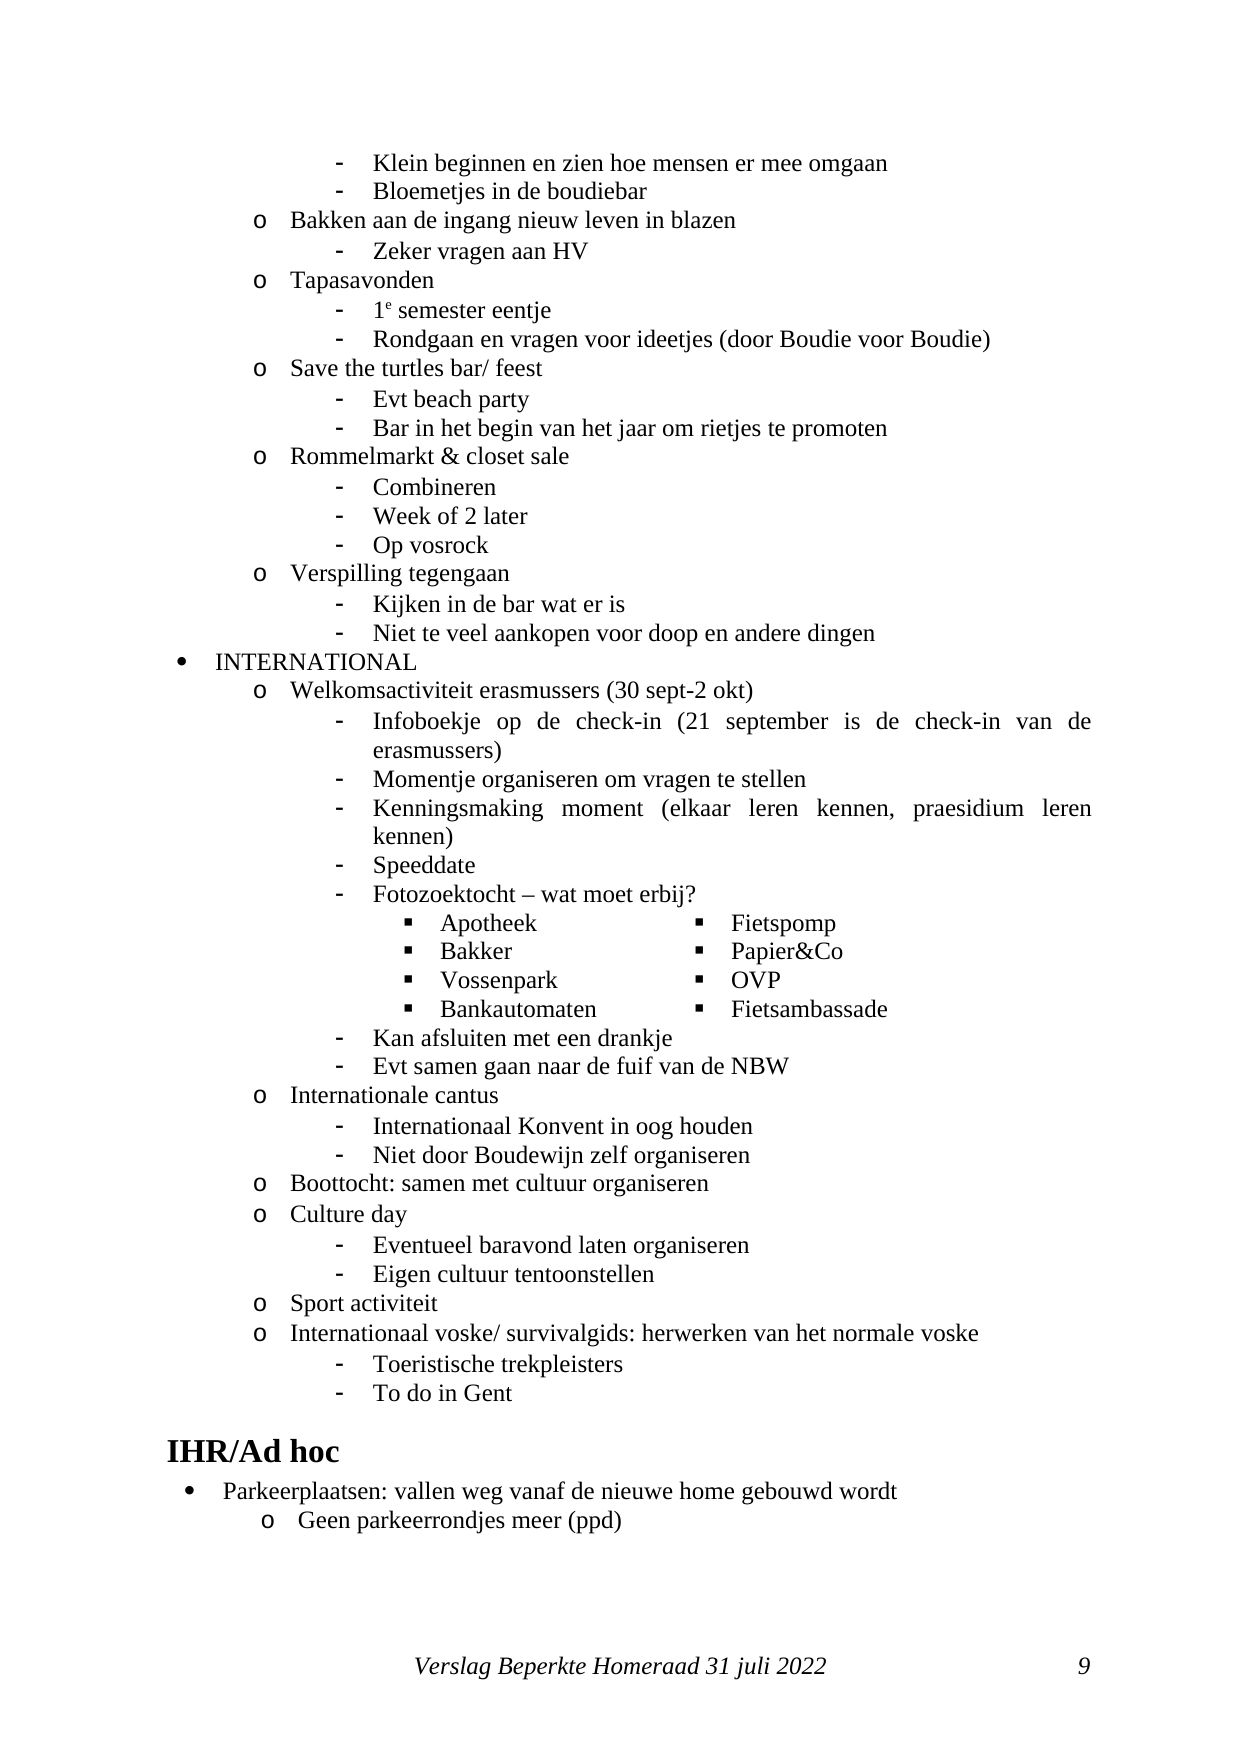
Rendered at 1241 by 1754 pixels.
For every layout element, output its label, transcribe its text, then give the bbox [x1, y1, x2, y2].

list Internationale cantus [252, 1080, 1093, 1111]
list Internationaal Konvent in oog houden [335, 1111, 1093, 1140]
list Niet te veel aankopen voor doop en andere dingen [335, 618, 1093, 647]
list Bloemetjes in de boudiebar [335, 176, 1093, 205]
subtitle IHR/Ad hoc [166, 1432, 1093, 1470]
list Culture day [252, 1199, 1093, 1230]
list Welkomsactiviteit erasmussers (30 sept-2 okt) [252, 676, 1093, 706]
list Geen parkeerrondjes meer (ppd) [260, 1505, 1093, 1536]
list Evt beach party [335, 384, 1093, 413]
list Apotheek [402, 908, 583, 936]
list Parkeerplaatsen: vallen weg vanaf de nieuwe home gebouwd wordt [185, 1476, 1093, 1505]
list Eigen cultuur tentoonstellen [335, 1259, 1093, 1288]
list Infoboekje op de check-in (21 september is de check-in van de erasmussers) [335, 706, 1093, 764]
list Internationaal voske/ survivalgids: herwerken van het normale voske [252, 1318, 1093, 1349]
list Combineren [335, 472, 1093, 501]
list Eventueel baravond laten organiseren [335, 1230, 1093, 1259]
list Evt samen gaan naar de fuif van de NBW [335, 1051, 1093, 1080]
list Klein beginnen en zien hoe mensen er mee omgaan [335, 148, 1093, 176]
list Bakken aan de ingang nieuw leven in blazen [252, 205, 1093, 236]
list 1e semester eentje [335, 296, 1093, 324]
list Niet door Boudewijn zelf organiseren [335, 1140, 1093, 1168]
list Rommelmarkt & closet sale [252, 441, 1093, 472]
list Kan afsluiten met een drankje [335, 1023, 1093, 1051]
list Momentje organiseren om vragen te stellen [335, 764, 1093, 793]
list Kijken in de bar wat er is [335, 589, 1093, 618]
list Tapasavonden [252, 265, 1093, 296]
list Fotozoektocht – wat moet erbij? [335, 879, 1093, 908]
list Kenningsmaking moment (elkaar leren kennen, praesidium leren kennen) [335, 793, 1093, 850]
list Zeker vragen aan HV [335, 236, 1093, 265]
list INTERNATIONAL [177, 647, 1093, 676]
list Toeristische trekpleisters [335, 1349, 1093, 1378]
list Fietspomp [693, 908, 1093, 936]
list Bar in het begin van het jaar om rietjes te promoten [335, 413, 1093, 441]
list OVP [693, 965, 1129, 994]
list Rondgaan en vragen voor ideetjes (door Boudie voor Boudie) [335, 324, 1093, 353]
list Speeddate [335, 850, 1093, 879]
list Sport activiteit [252, 1288, 1093, 1318]
list To do in Gent [335, 1378, 1093, 1407]
list Bakker [402, 936, 583, 965]
list Boottocht: samen met cultuur organiseren [252, 1168, 1093, 1199]
list Week of 2 later [335, 501, 1093, 530]
list Op vosrock [335, 530, 1093, 558]
list Vossenpark [402, 965, 583, 994]
list Fietsambassade [693, 994, 1129, 1023]
list Bankautomaten [402, 994, 605, 1023]
list Papier&Co [693, 936, 1129, 965]
list Save the turtles bar/ feest [252, 353, 1093, 384]
list Verspilling tegengaan [252, 558, 1093, 589]
